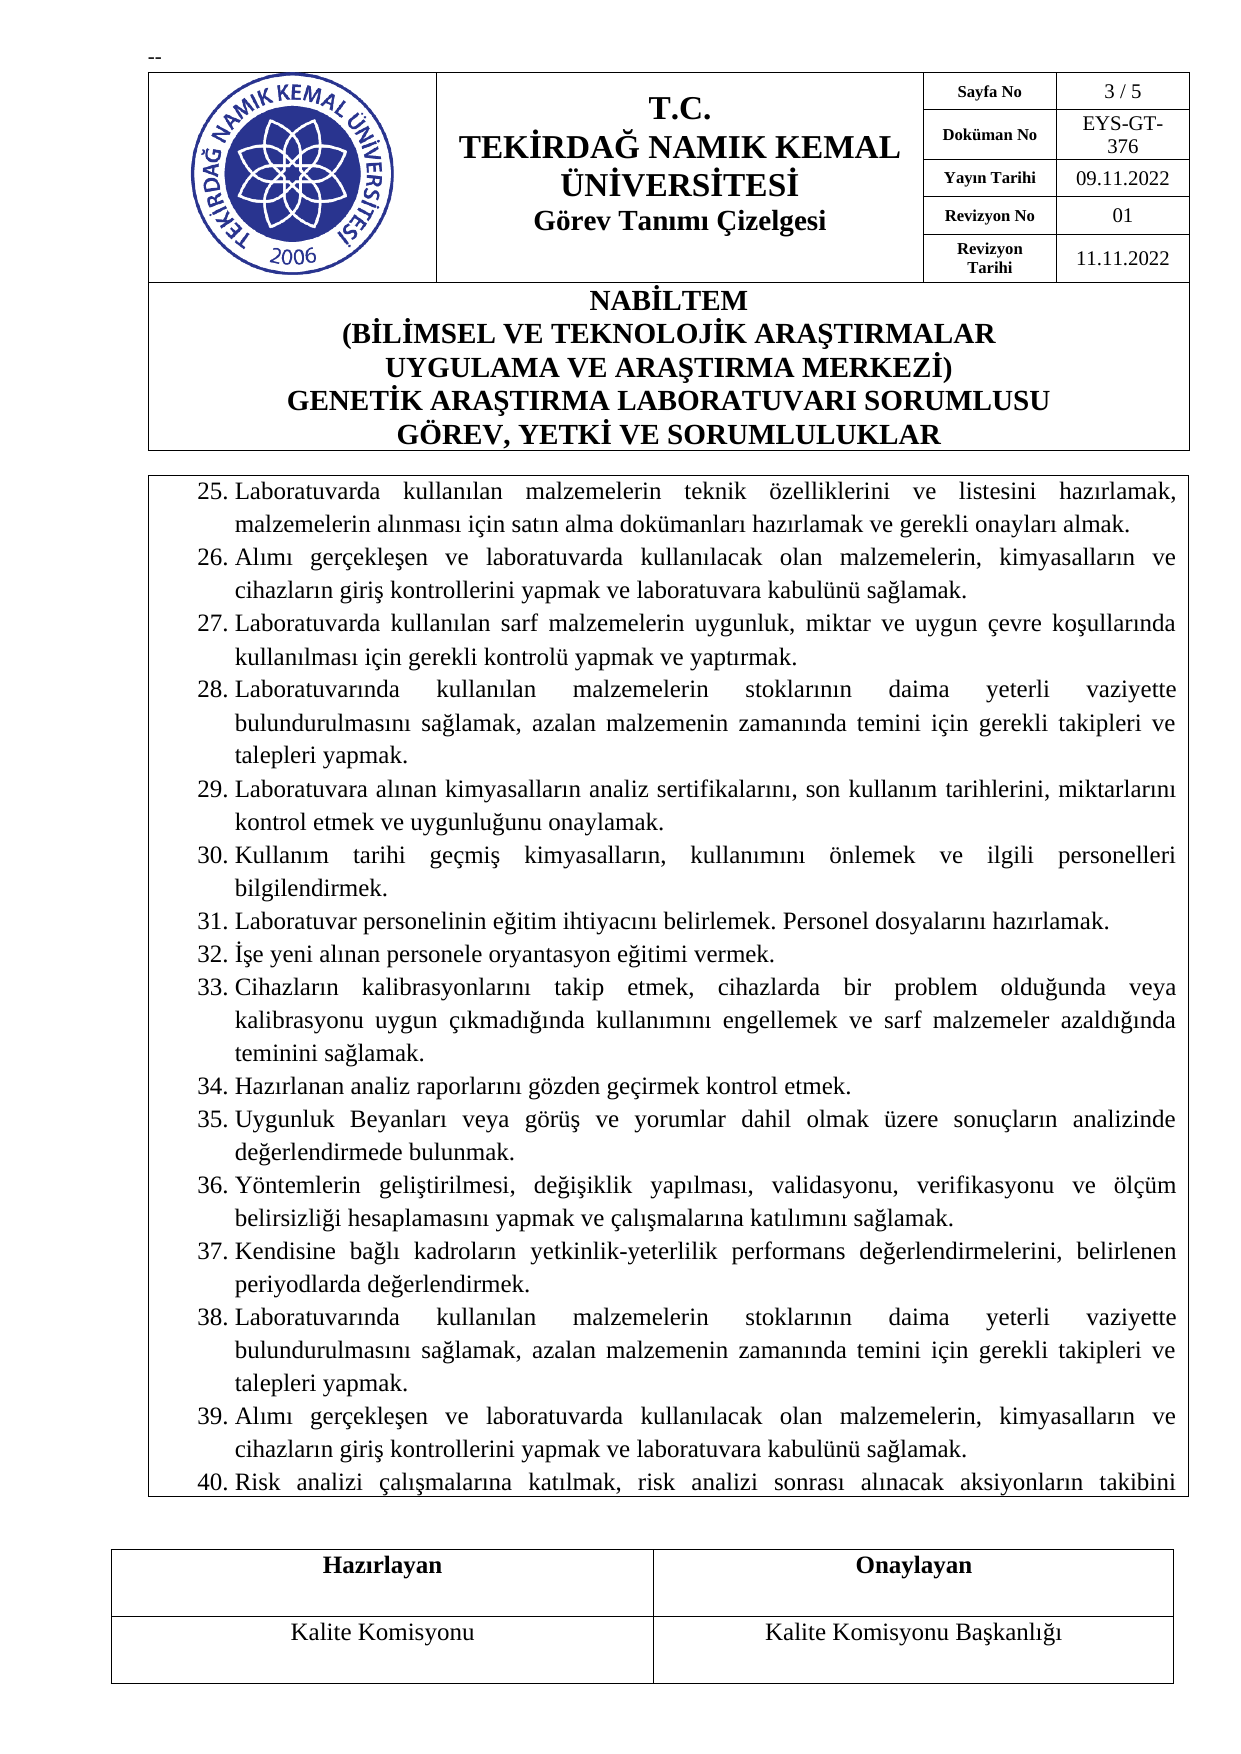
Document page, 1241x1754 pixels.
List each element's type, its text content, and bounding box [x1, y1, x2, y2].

picture [190, 72, 394, 275]
